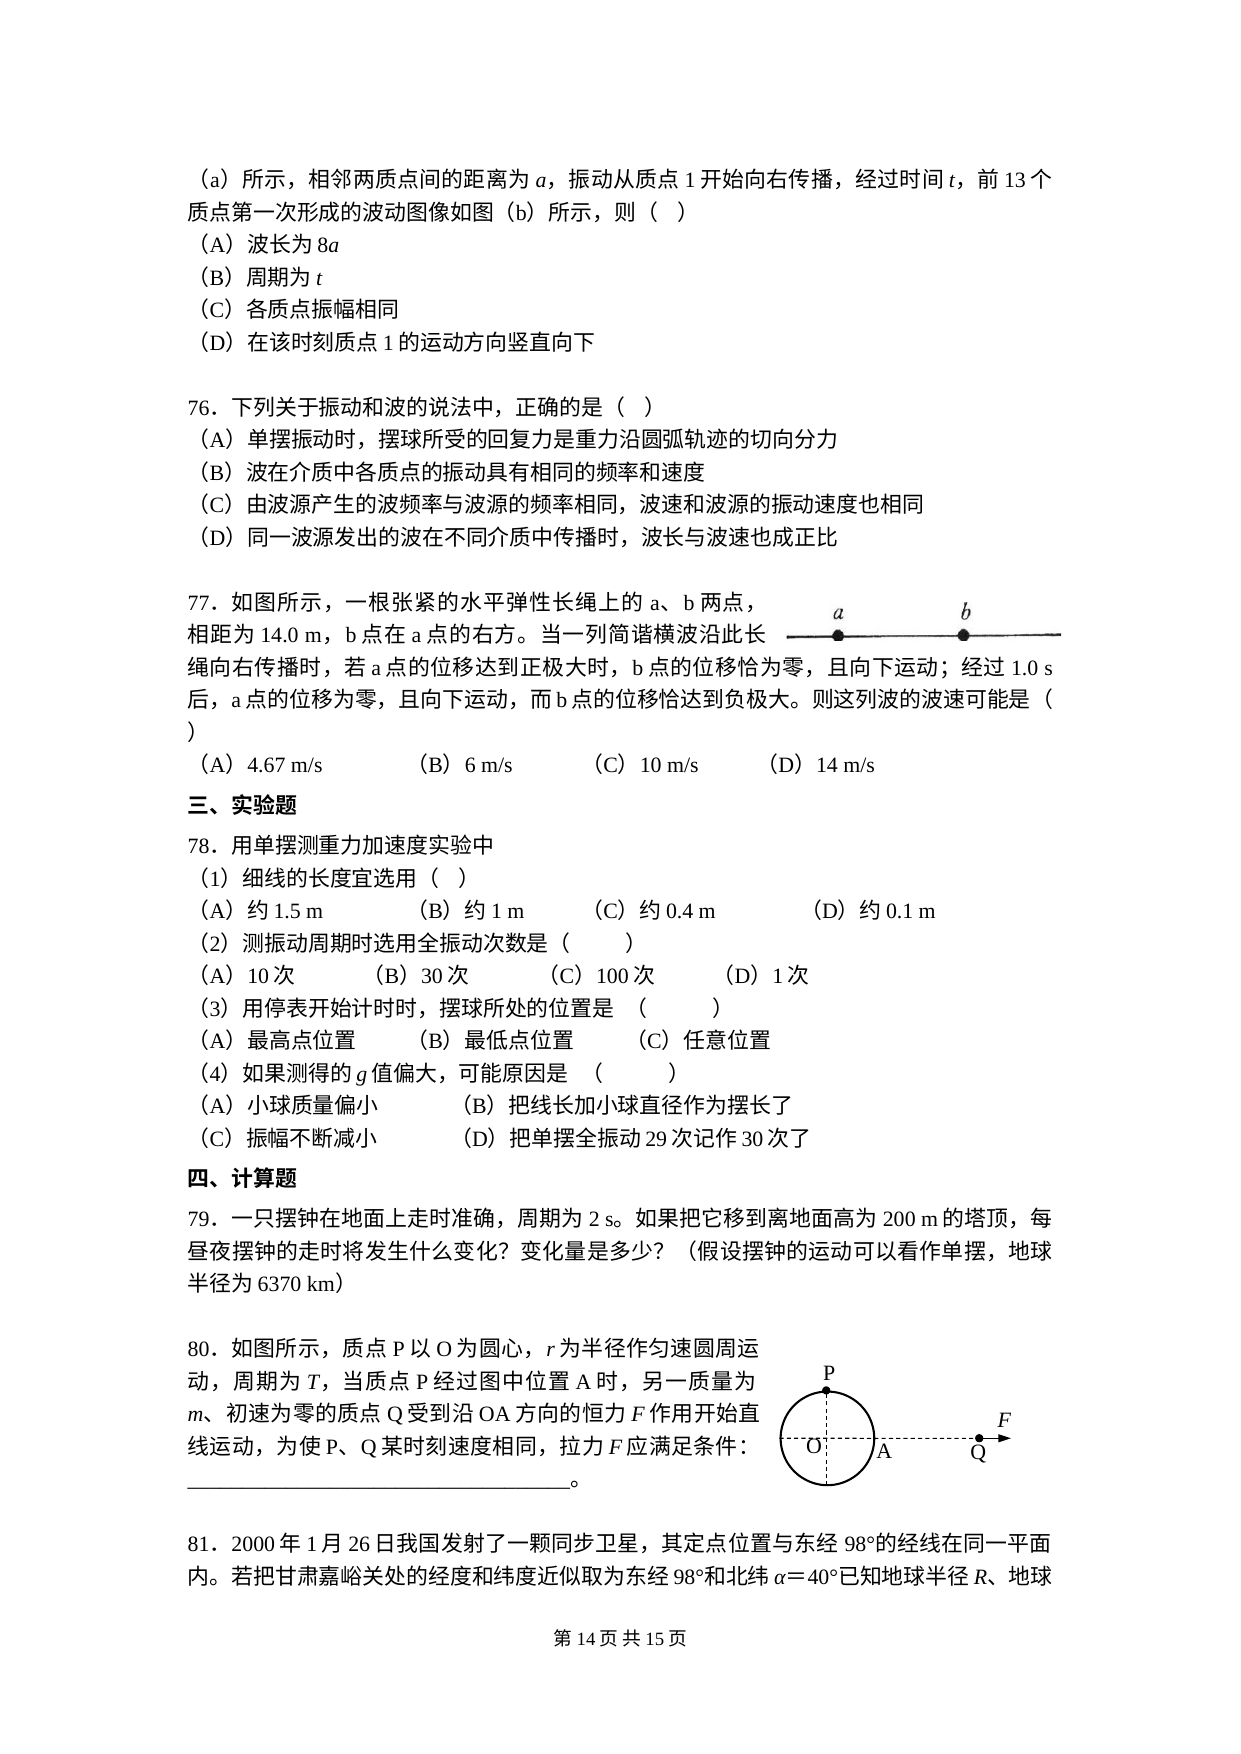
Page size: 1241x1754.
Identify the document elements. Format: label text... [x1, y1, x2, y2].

list 下列关于振动和波的说法中，正确的是（ ） [187, 389, 1053, 422]
list 用单摆测重力加速度实验中 [187, 828, 1053, 860]
text （D）在该时刻质点1的运动方向竖直向下 [187, 324, 1053, 357]
text （4）如果测得的g值偏大，可能原因是 （ ） [187, 1055, 1053, 1088]
text （A）4.67 m/s （B）6 m/s （C）10 m/s （D）14 m/s [187, 747, 1053, 779]
text （B）周期为t [187, 259, 1053, 292]
subtitle 四、计算题 [187, 1160, 1053, 1193]
text （2）测振动周期时选用全振动次数是（ ） [187, 925, 1053, 958]
text （A）波长为 [187, 227, 1053, 259]
text （1）细线的长度宜选用（ ） [187, 860, 1053, 893]
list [187, 1526, 1053, 1591]
text （A）单摆振动时，摆球所受的回复力是重力沿圆弧轨迹的切向分力 [187, 422, 1053, 454]
text （C）各质点振幅相同 [187, 292, 1053, 324]
subtitle 三、实验题 [187, 787, 1053, 820]
text （A）约1.5 m （B）约1 m （C）约0.4 m （D）约0.1 m [187, 893, 1053, 925]
text （B）波在介质中各质点的振动具有相同的频率和速度 [187, 454, 1053, 487]
list 如图所示，质点P以O为圆心，r为半径作匀速圆周运动，周期为T，当质点P经过图中位置A时，另一质量为m、初速为零的质点Q受到沿OA方向的恒力F作用开始直线运动，为使P、Q某时刻速度相同，拉力F应满足条件：___________________________________。 [187, 1331, 1053, 1493]
picture [786, 602, 1061, 640]
list 一只摆钟在地面上走时准确，周期为2 s。如果把它移到离地面高为200 m的塔顶，每昼夜摆钟的走时将发生什么变化？变化量是多少？（假设摆钟的运动可以看作单摆，地球半径为6370 km） [187, 1201, 1053, 1298]
list 在均匀介质中，各质点的平衡位置在一直线上，如图（a）所示，相邻两质点间的距离为a，振动从质点1开始向右传播，经过时间t，前13个质点第一次形成的波动图像如图（b）所示，则（ ） [187, 162, 1053, 227]
text （D）同一波源发出的波在不同介质中传播时，波长与波速也成正比 [187, 519, 1053, 552]
list 如图所示，一根张紧的水平弹性长绳上的a、b两点，相距为14.0 m，b点在a点的右方。当一列简谐横波沿此长绳向右传播时，若a点的位移达到正极大时，b点的位移恰为零，且向下运动；经过1.0 s后，a点的位移为零，且向下运动，而b点的位移恰达到负极大。则这列波的波速可能是（ ） [187, 584, 1053, 747]
text （C）振幅不断减小 （D）把单摆全振动29次记作30次了 [187, 1120, 1053, 1153]
text （A）最高点位置 （B）最低点位置 （C）任意位置 [187, 1023, 1053, 1055]
text （A）小球质量偏小 （B）把线长加小球直径作为摆长了 [187, 1088, 1053, 1120]
text （A）10次 （B）30次 （C）100次 （D）1次 [187, 958, 1053, 990]
text （C）由波源产生的波频率与波源的频率相同，波速和波源的振动速度也相同 [187, 487, 1053, 519]
text （3）用停表开始计时时，摆球所处的位置是 （ ） [187, 990, 1053, 1023]
